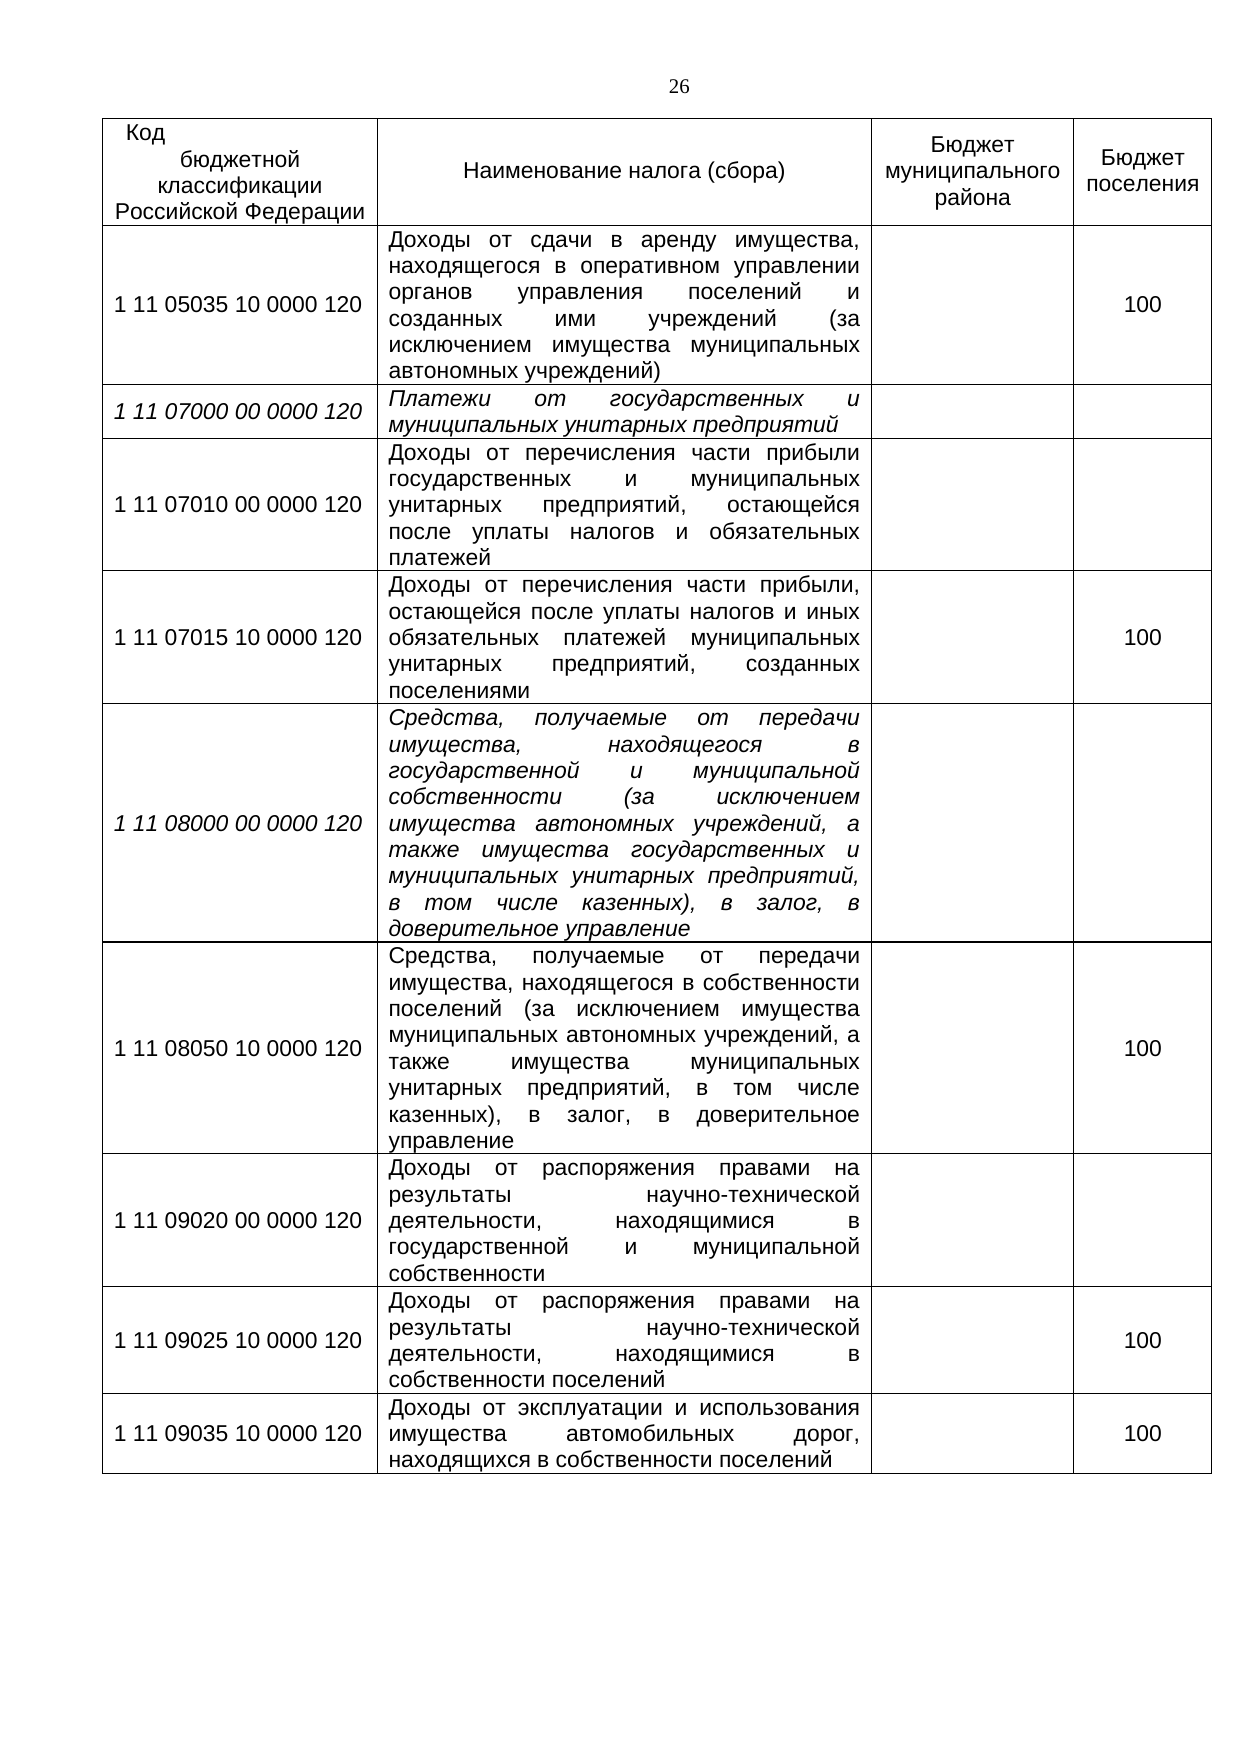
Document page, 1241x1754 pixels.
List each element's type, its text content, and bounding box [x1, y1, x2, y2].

table_cell Доходы от эксплуатации и использования имущества автомобильных дорог, находящихся в собственности поселений [378, 1394, 871, 1473]
table_cell 1 11 09035 10 0000 120 [103, 1394, 377, 1473]
table_cell 100 [1074, 1287, 1211, 1392]
table_cell Доходы от перечисления части прибыли, остающейся после уплаты налогов и иных обязательных платежей муниципальных унитарных предприятий, созданных поселениями [378, 571, 871, 703]
table_cell Доходы от распоряжения правами на результаты научно-технической деятельности, находящимися в государственной и муниципальной собственности [378, 1154, 871, 1286]
table_cell 100 [1074, 226, 1211, 384]
table_cell Доходы от перечисления части прибыли государственных и муниципальных унитарных предприятий, остающейся после уплаты налогов и обязательных платежей [378, 439, 871, 570]
table_cell [872, 571, 1073, 703]
table_cell Средства, получаемые от передачи имущества, находящегося в собственности поселений (за исключением имущества муниципальных автономных учреждений, а также имущества муниципальных унитарных предприятий, в том числе казенных), в залог, в доверительное управление [378, 943, 871, 1153]
table_cell [872, 1154, 1073, 1286]
table_cell [1074, 704, 1211, 941]
table_cell [1074, 1154, 1211, 1286]
table_cell [872, 1287, 1073, 1392]
table_cell 1 11 07015 10 0000 120 [103, 571, 377, 703]
table_cell 1 11 08050 10 0000 120 [103, 943, 377, 1153]
table_cell 1 11 05035 10 0000 120 [103, 226, 377, 384]
table_cell 1 11 09020 00 0000 120 [103, 1154, 377, 1286]
table_cell 1 11 08000 00 0000 120 [103, 704, 377, 941]
table_cell [1074, 439, 1211, 570]
table_cell 1 11 09025 10 0000 120 [103, 1287, 377, 1392]
table_cell Средства, получаемые от передачи имущества, находящегося в государственной и муниципальной собственности (за исключением имущества автономных учреждений, а также имущества государственных и муниципальных унитарных предприятий, в том числе казенных), в залог, в доверительное управление [378, 704, 871, 941]
table_cell [872, 226, 1073, 384]
table_cell 100 [1074, 571, 1211, 703]
table_cell Платежи от государственных и муниципальных унитарных предприятий [378, 385, 871, 437]
table_header Наименование налога (сбора) [378, 119, 871, 224]
table_cell 1 11 07000 00 0000 120 [103, 385, 377, 437]
table_cell [872, 439, 1073, 570]
table_cell 100 [1074, 1394, 1211, 1473]
table_header Бюджет муниципального района [872, 119, 1073, 224]
table_cell [872, 1394, 1073, 1473]
table_cell [1074, 385, 1211, 437]
table_cell [872, 704, 1073, 941]
table_cell [872, 385, 1073, 437]
table_header Бюджет поселения [1074, 119, 1211, 224]
table_cell [872, 943, 1073, 1153]
table_cell 1 11 07010 00 0000 120 [103, 439, 377, 570]
table_cell Доходы от распоряжения правами на результаты научно-технической деятельности, находящимися в собственности поселений [378, 1287, 871, 1392]
table_header Код бюджетной классификации Российской Федерации [103, 119, 377, 224]
table_cell 100 [1074, 943, 1211, 1153]
table_cell Доходы от сдачи в аренду имущества, находящегося в оперативном управлении органов управления поселений и созданных ими учреждений (за исключением имущества муниципальных автономных учреждений) [378, 226, 871, 384]
